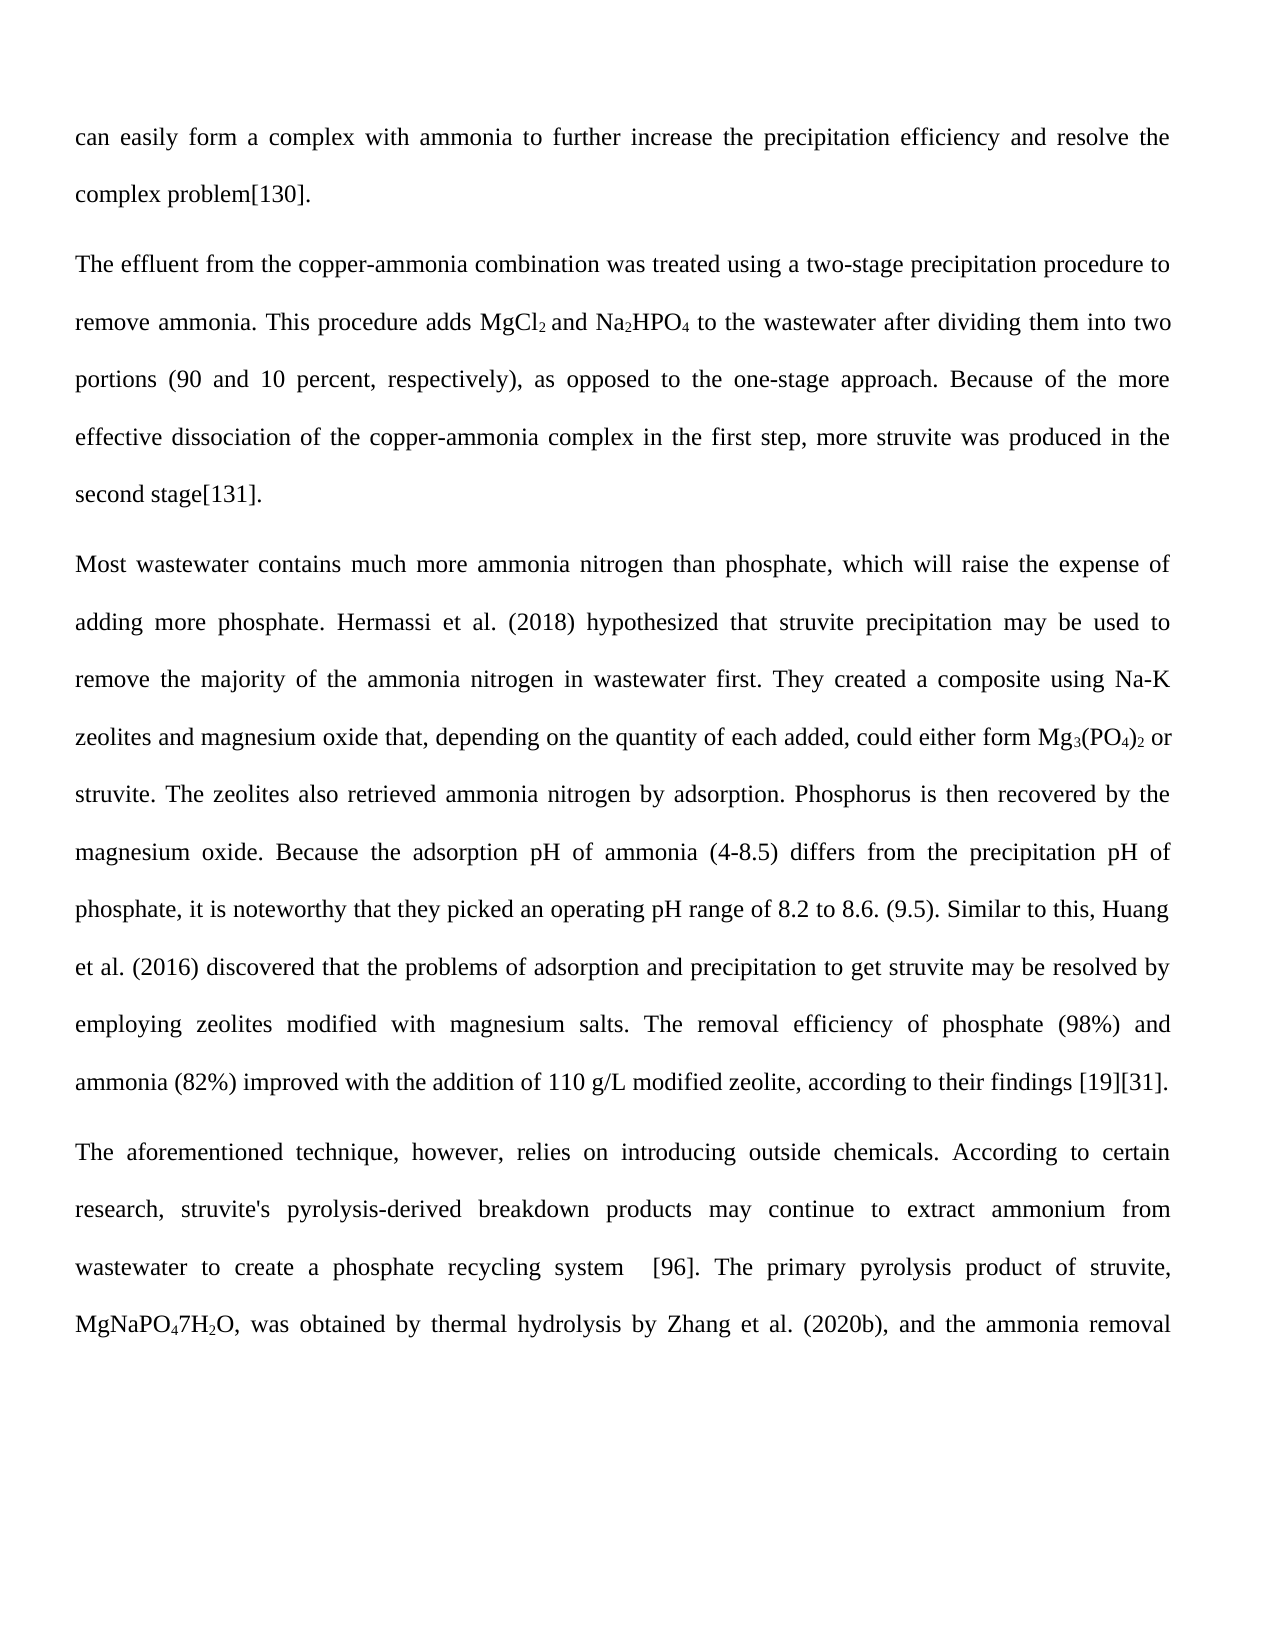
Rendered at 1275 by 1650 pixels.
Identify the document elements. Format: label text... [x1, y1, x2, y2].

text The effluent from the copper-ammonia combination was treated using a two-stage precipitation procedure to remove ammonia. This procedure adds MgCl2 and Na2HPO4 to the wastewater after dividing them into two portions (90 and 10 percent, respectively), as opposed to the one-stage approach. Because of the more effective dissociation of the copper-ammonia complex in the first step, more struvite was produced in the second stage[131]. [75, 249, 1172, 508]
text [75, 1137, 1172, 1338]
text Most wastewater contains much more ammonia nitrogen than phosphate, which will raise the expense of adding more phosphate. Hermassi et al. (2018) hypothesized that struvite precipitation may be used to remove the majority of the ammonia nitrogen in wastewater first. They created a composite using Na-K zeolites and magnesium oxide that, depending on the quantity of each added, could either form Mg3(PO4)2 or struvite. The zeolites also retrieved ammonia nitrogen by adsorption. Phosphorus is then recovered by the magnesium oxide. Because the adsorption pH of ammonia (4-8.5) differs from the precipitation pH of phosphate, it is noteworthy that they picked an operating pH range of 8.2 to 8.6. (9.5). Similar to this, Huang et al. (2016) discovered that the problems of adsorption and precipitation to get struvite may be resolved by employing zeolites modified with magnesium salts. The removal efficiency of phosphate (98%) and ammonia (82%) improved with the addition of 110 g/L modified zeolite, according to their findings [19][31]. [75, 549, 1172, 1096]
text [75, 122, 1172, 208]
